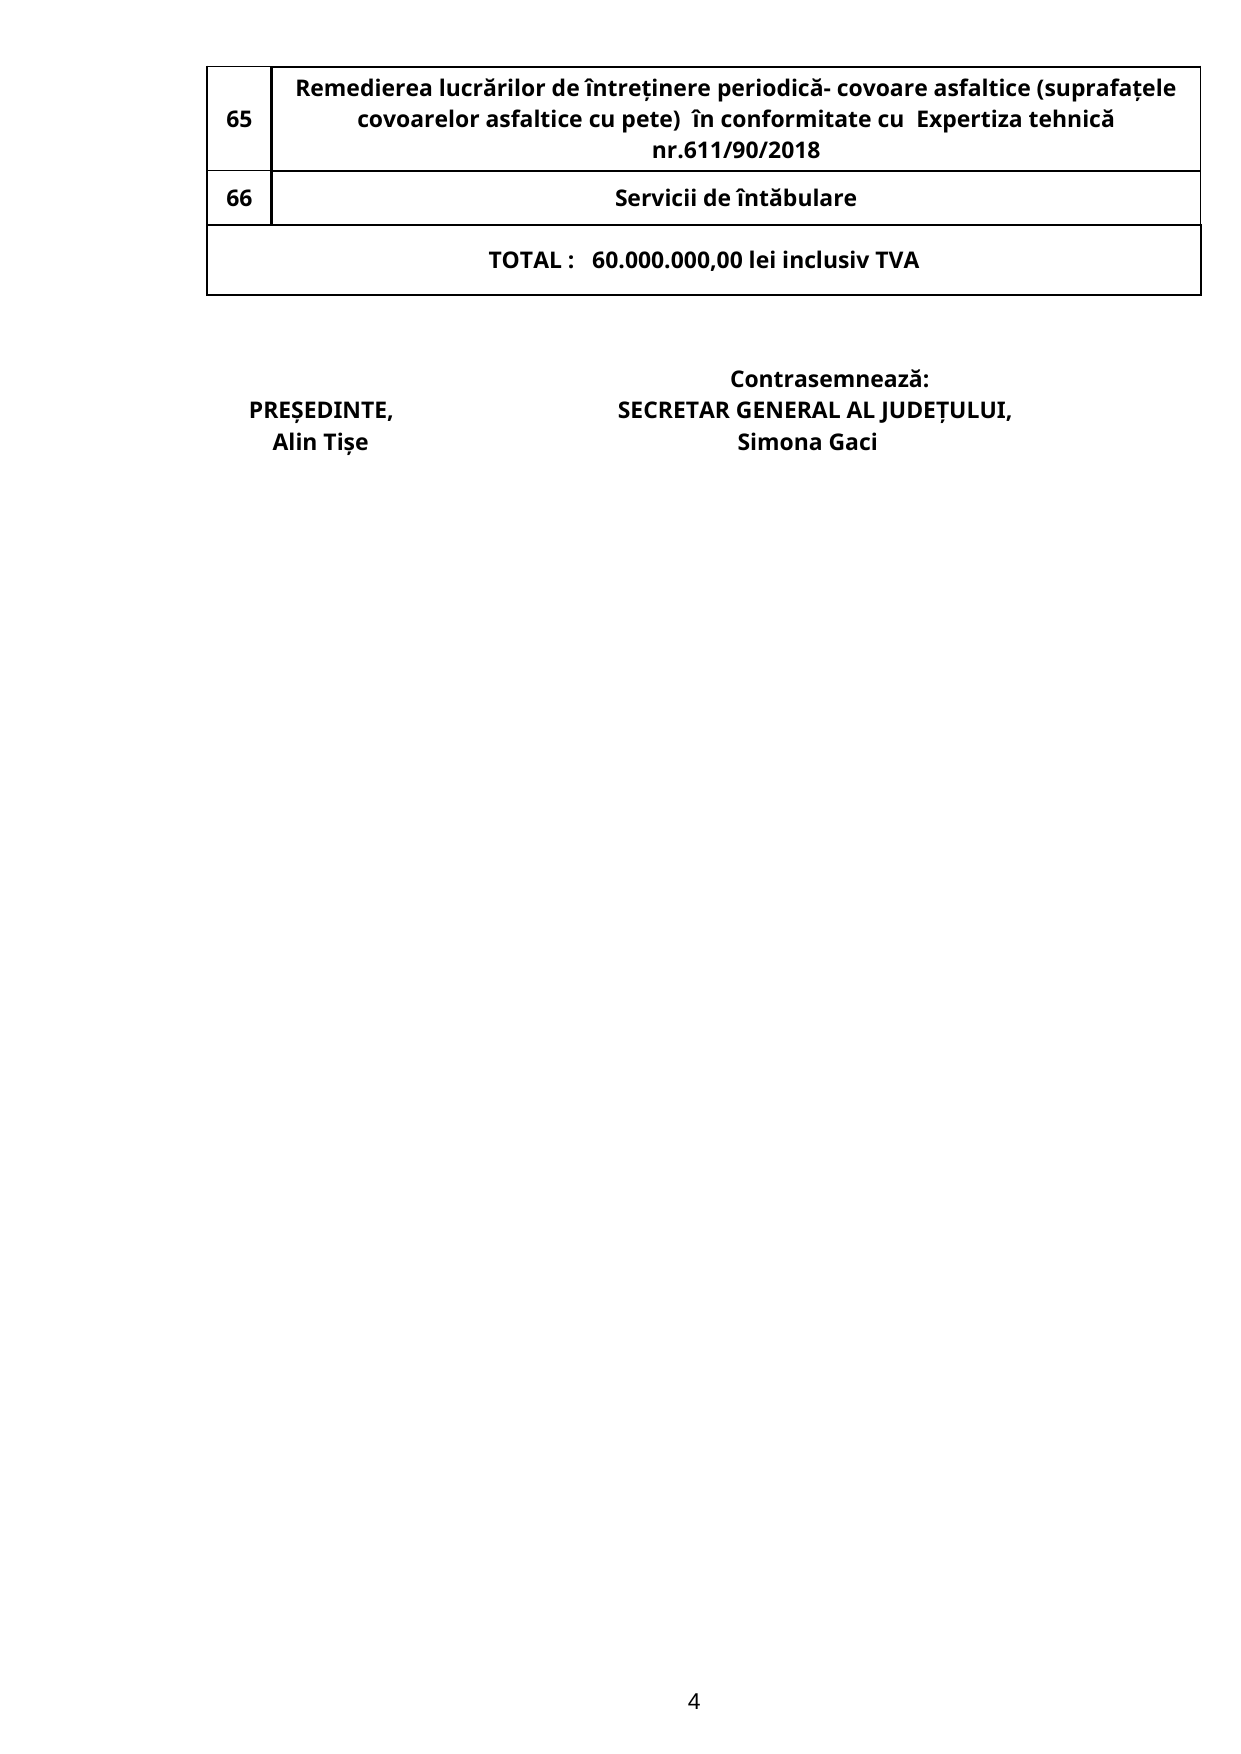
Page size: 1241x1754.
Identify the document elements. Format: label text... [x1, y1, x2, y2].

table_cell Remedierea lucrărilor de întreținere periodică- covoare asfaltice (suprafațele covoarelor asfaltice cu pete) în conformitate cu Expertiza tehnică nr.611/90/2018 [273, 68, 1200, 169]
text Contrasemnează: [207, 363, 1181, 394]
text PREŞEDINTE, SECRETAR GENERAL AL JUDEŢULUI, [207, 394, 1181, 426]
text Alin Tișe Simona Gaci [207, 426, 1181, 457]
table_cell TOTAL : 60.000.000,00 lei inclusiv TVA [208, 226, 1200, 294]
table_cell 65 [208, 67, 270, 169]
table_cell Servicii de întăbulare [273, 172, 1200, 224]
table_cell 66 [208, 171, 270, 224]
